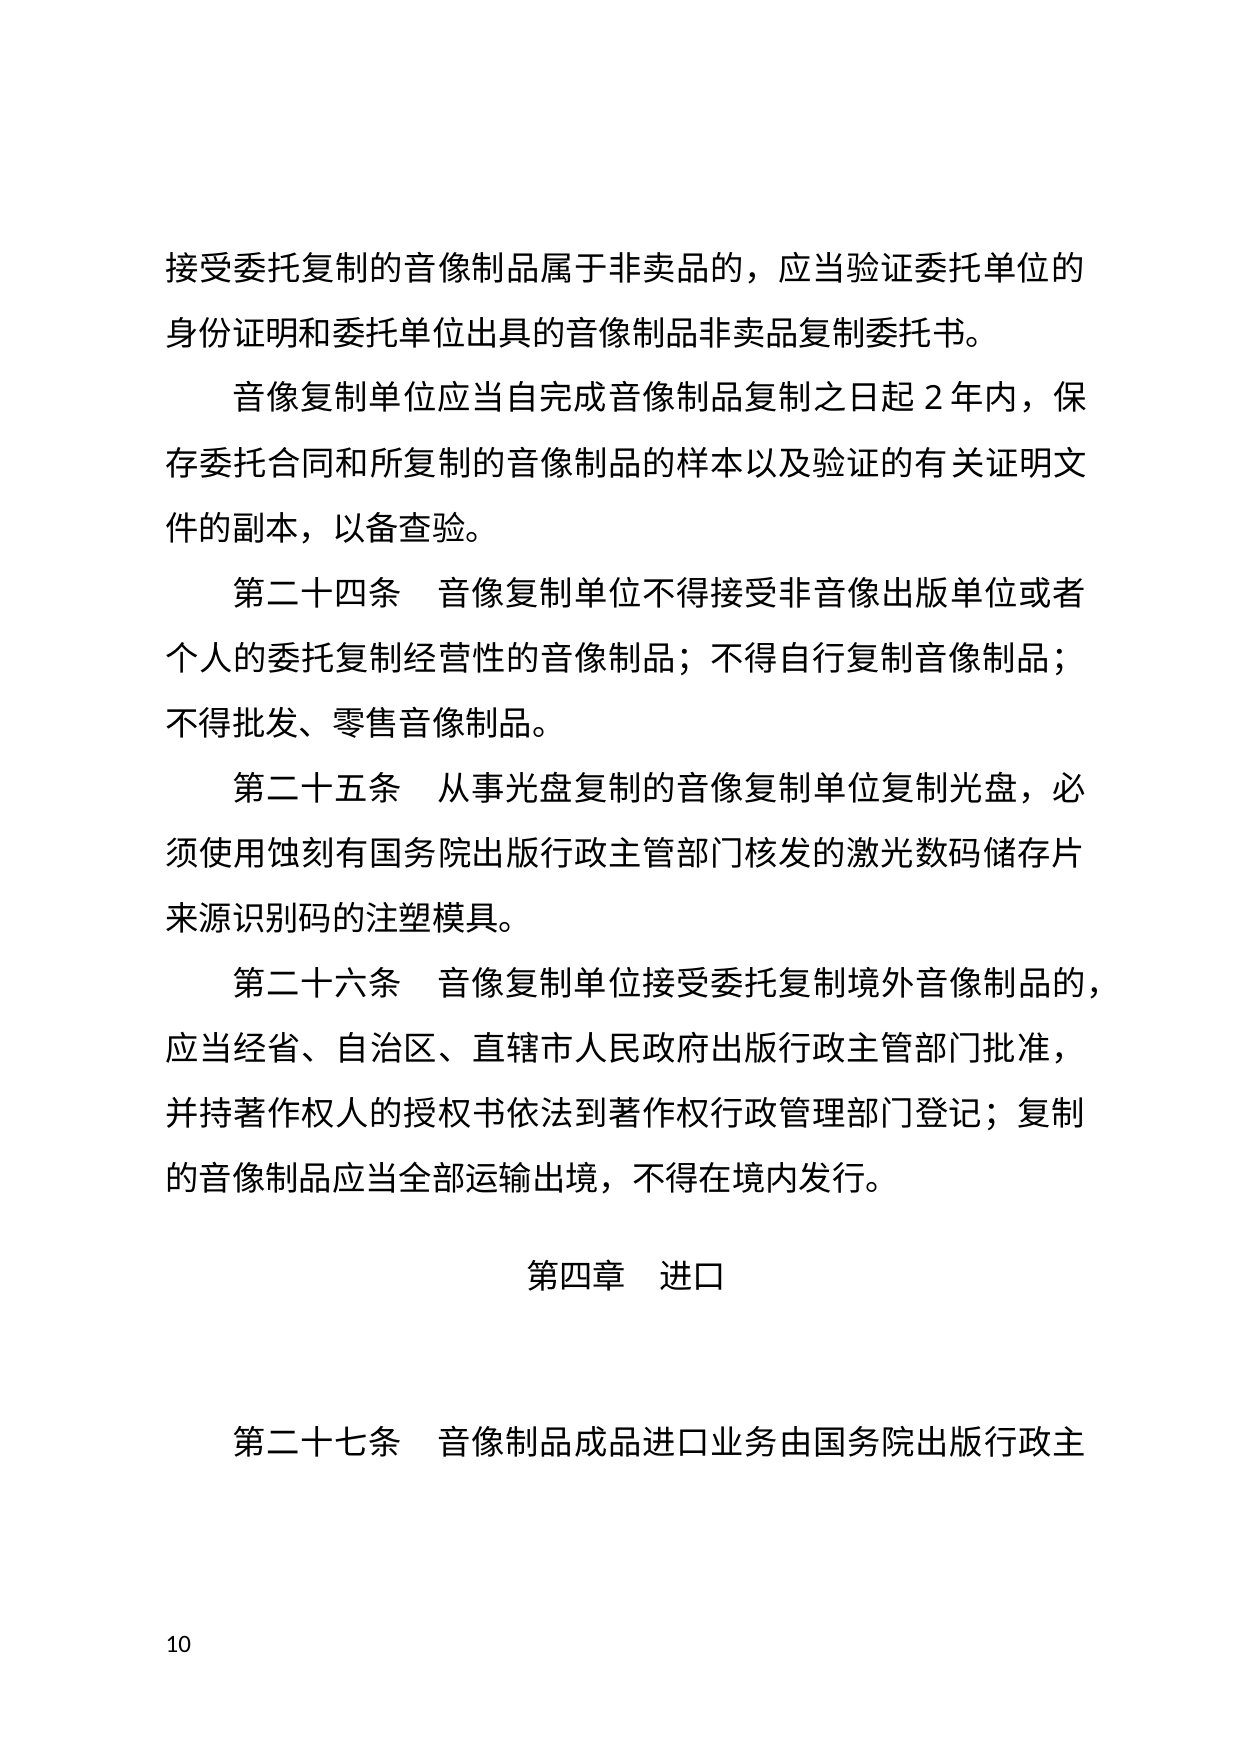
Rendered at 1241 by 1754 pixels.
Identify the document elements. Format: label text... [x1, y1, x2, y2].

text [165, 233, 1087, 363]
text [165, 1407, 1087, 1472]
text 第二十四条 音像复制单位不得接受非音像出版单位或者个人的委托复制经营性的音像制品；不得自行复制音像制品；不得批发、零售音像制品。 [165, 558, 1087, 753]
text 第二十六条 音像复制单位接受委托复制境外音像制品的，应当经省、自治区、直辖市人民政府出版行政主管部门批准，并持著作权人的授权书依法到著作权行政管理部门登记；复制的音像制品应当全部运输出境，不得在境内发行。 [165, 948, 1087, 1208]
text 第二十五条 从事光盘复制的音像复制单位复制光盘，必须使用蚀刻有国务院出版行政主管部门核发的激光数码储存片来源识别码的注塑模具。 [165, 753, 1087, 948]
text 音像复制单位应当自完成音像制品复制之日起2年内，保存委托合同和所复制的音像制品的样本以及验证的有关证明文件的副本，以备查验。 [165, 363, 1087, 558]
subtitle 第四章 进口 [165, 1241, 1087, 1306]
